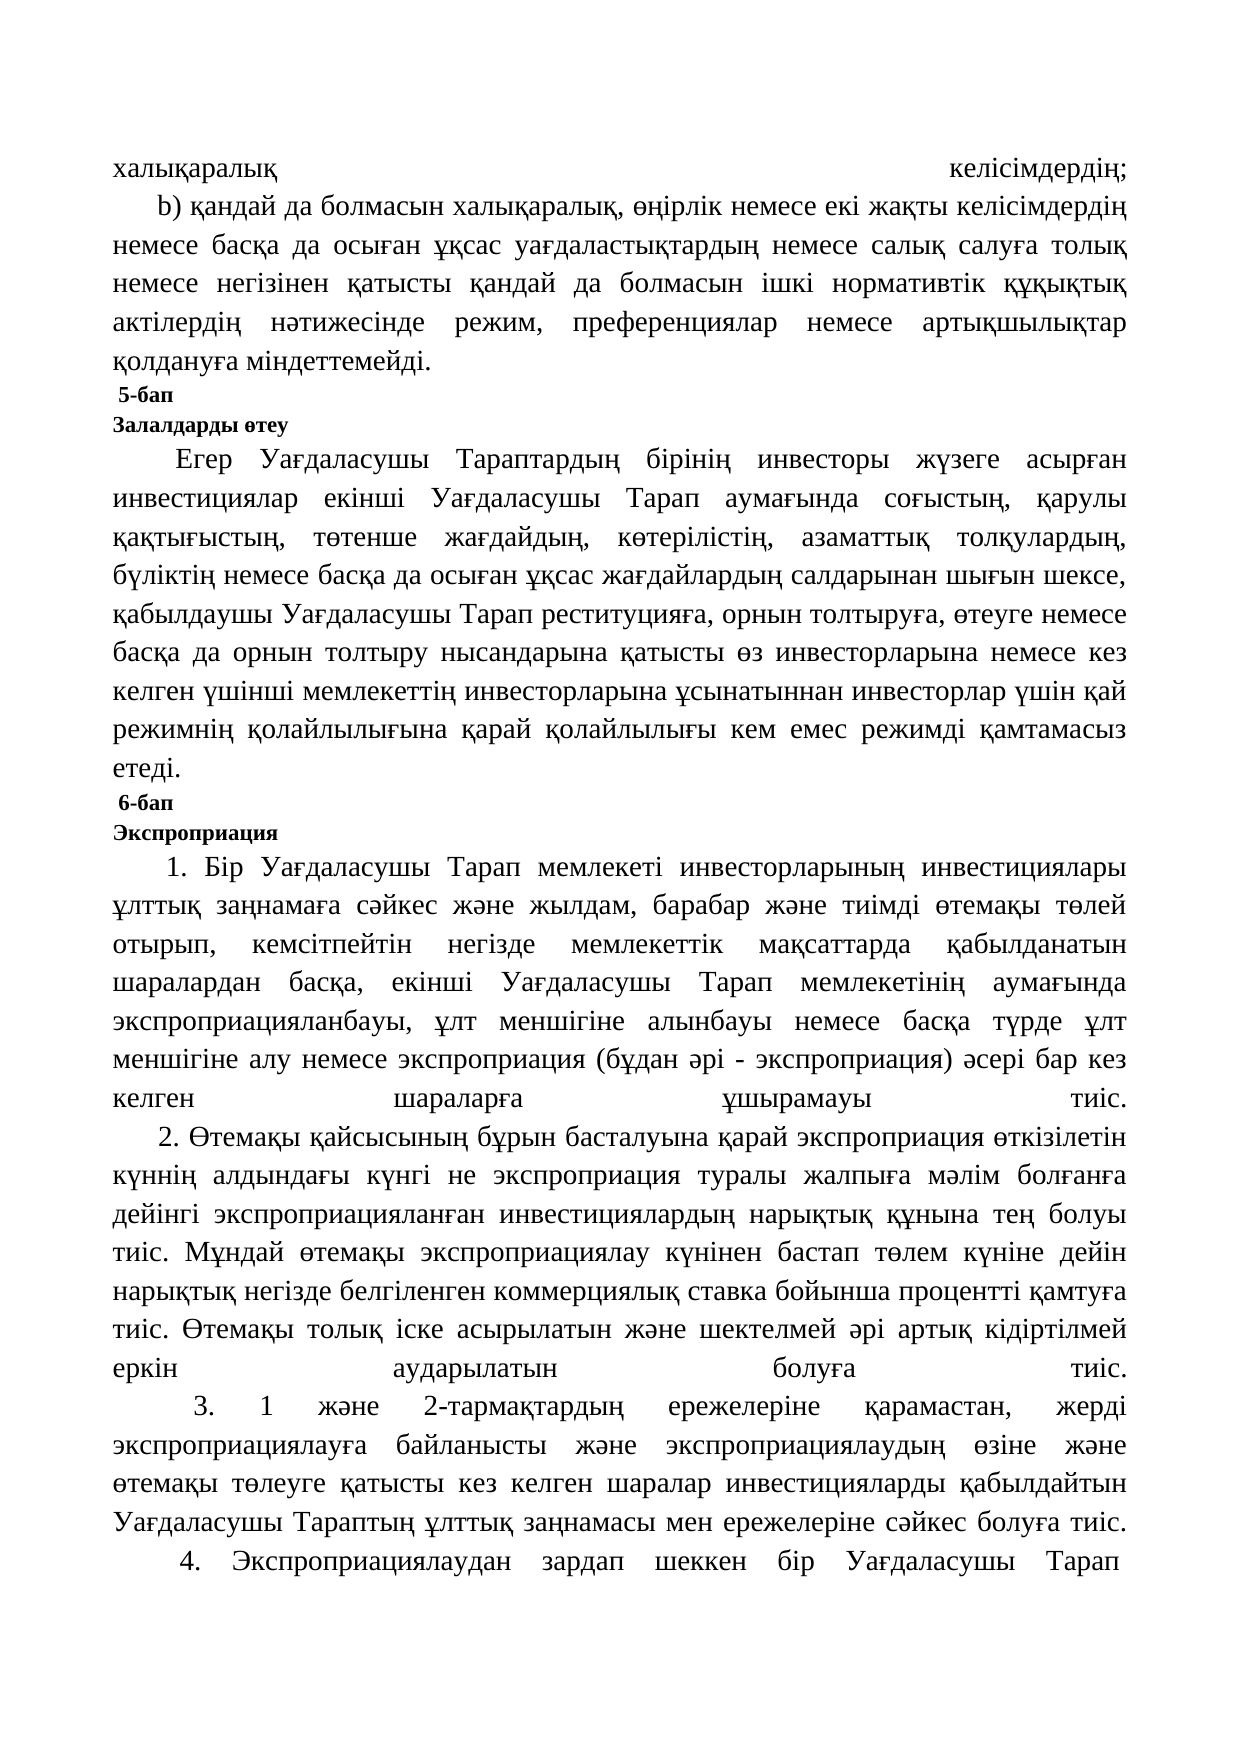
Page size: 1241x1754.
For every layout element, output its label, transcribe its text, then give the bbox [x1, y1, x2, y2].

text 5-бап Залалдарды өтеу [112, 381, 1128, 438]
text Егер Уағдаласушы Тараптардың бірінің инвесторы жүзеге асырған инвестициялар екінші Уағдаласушы Тарап аумағында соғыстың, қарулы қақтығыстың, төтенше жағдайдың, көтерілістің, азаматтық толқулардың, бүліктің немесе басқа да осыған ұқсас жағдайлардың салдарынан шығын шексе, қабылдаушы Уағдаласушы Тарап реституцияға, орнын толтыруға, өтеуге немесе басқа да орнын толтыру нысандарына қатысты өз инвесторларына немесе кез келген үшінші мемлекеттің инвесторларына ұсынатыннан инвесторлар үшін қай режимнің қолайлылығына қарай қолайлылығы кем емес режимді қамтамасыз етеді. [112, 442, 1128, 783]
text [112, 150, 1128, 376]
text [112, 849, 1128, 1576]
text 6-бап Экспроприация [112, 788, 1128, 845]
